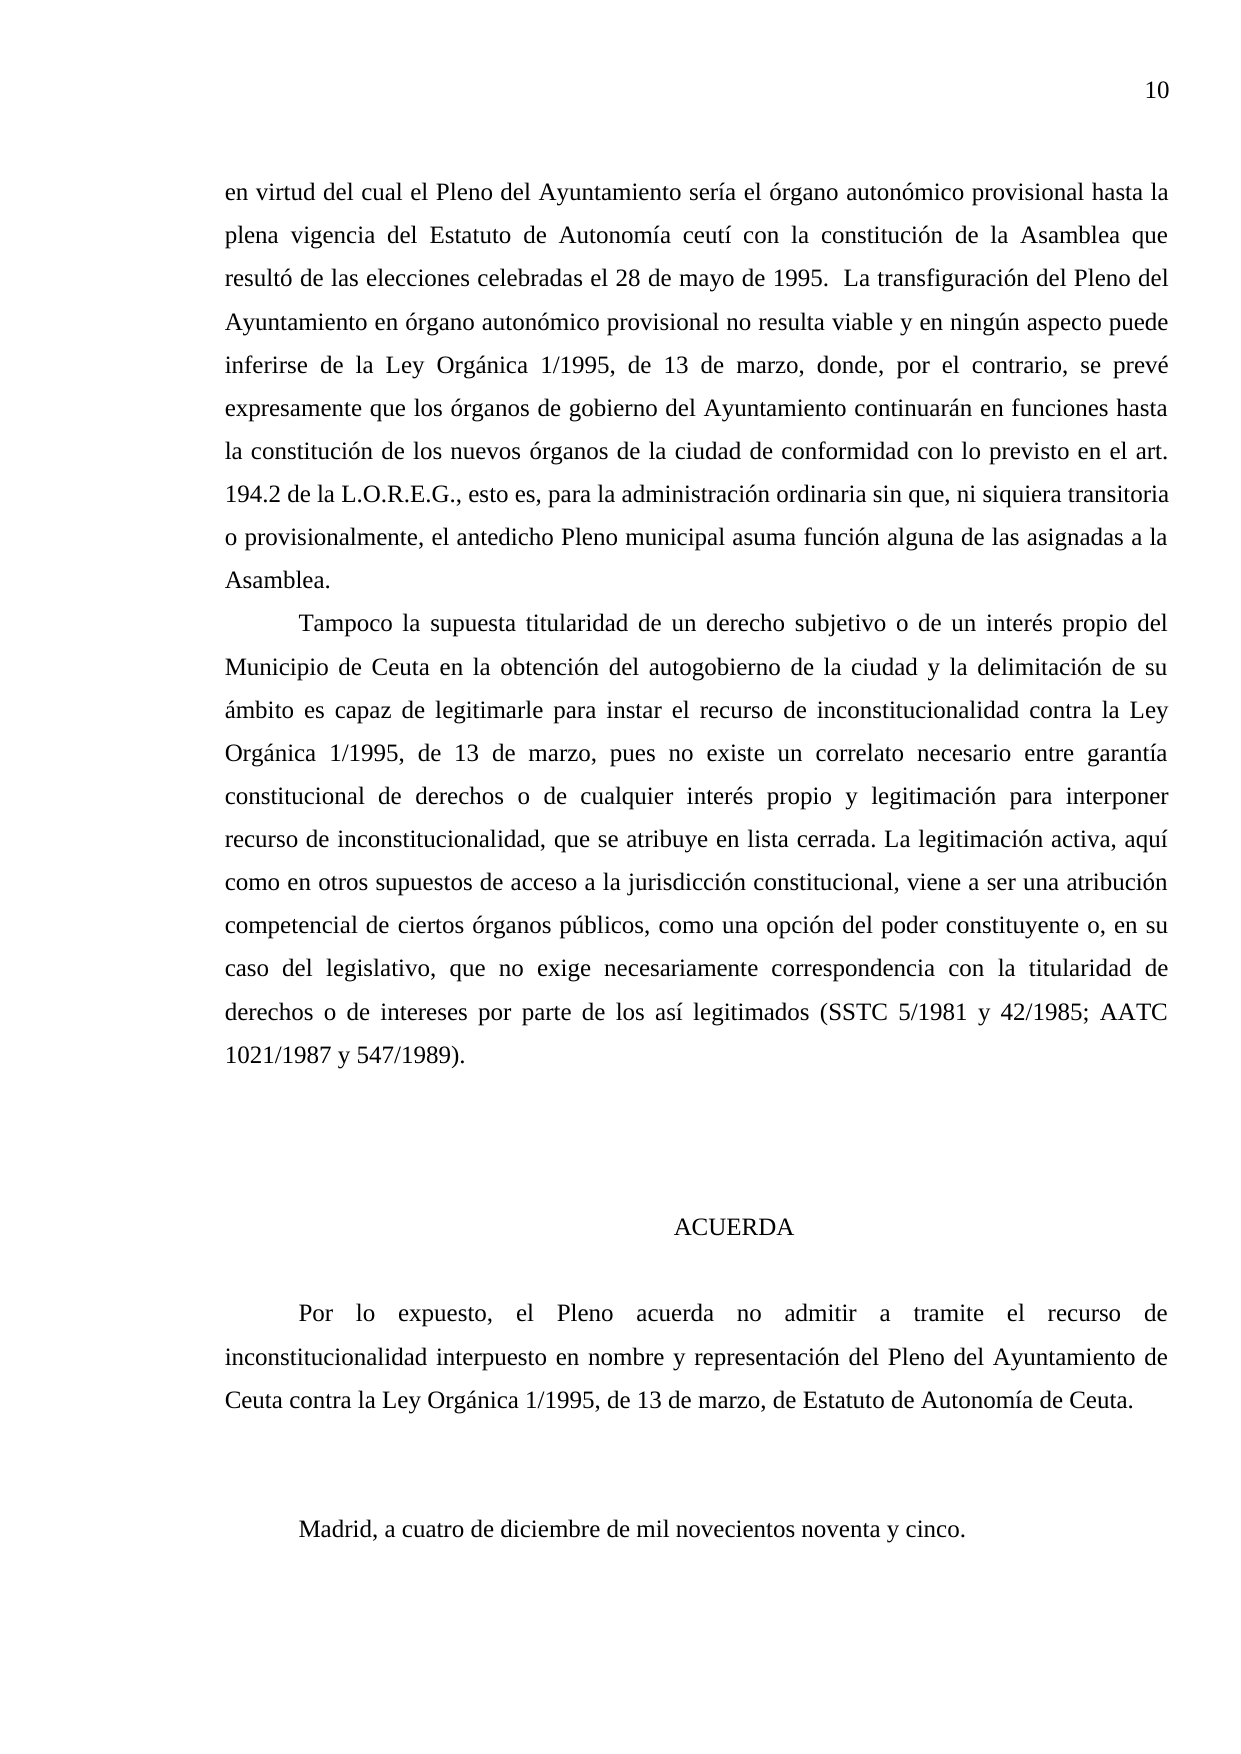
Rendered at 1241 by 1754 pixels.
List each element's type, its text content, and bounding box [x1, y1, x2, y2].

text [224, 177, 1169, 594]
text ACUERDA [224, 1212, 1169, 1241]
text Por lo expuesto, el Pleno acuerda no admitir a tramite el recurso de inconstitucionalidad interpuesto en nombre y representación del Pleno del Ayuntamiento de Ceuta contra la Ley Orgánica 1/1995, de 13 de marzo, de Estatuto de Autonomía de Ceuta. [224, 1298, 1169, 1413]
text Tampoco la supuesta titularidad de un derecho subjetivo o de un interés propio del Municipio de Ceuta en la obtención del autogobierno de la ciudad y la delimitación de su ámbito es capaz de legitimarle para instar el recurso de inconstitucionalidad contra la Ley Orgánica 1/1995, de 13 de marzo, pues no existe un correlato necesario entre garantía constitucional de derechos o de cualquier interés propio y legitimación para interponer recurso de inconstitucionalidad, que se atribuye en lista cerrada. La legitimación activa, aquí como en otros supuestos de acceso a la jurisdicción constitucional, viene a ser una atribución competencial de ciertos órganos públicos, como una opción del poder constituyente o, en su caso del legislativo, que no exige necesariamente correspondencia con la titularidad de derechos o de intereses por parte de los así legitimados (SSTC 5/1981 y 42/1985; AATC 1021/1987 y 547/1989). [224, 608, 1169, 1068]
text Madrid, a cuatro de diciembre de mil novecientos noventa y cinco. [224, 1514, 1169, 1543]
